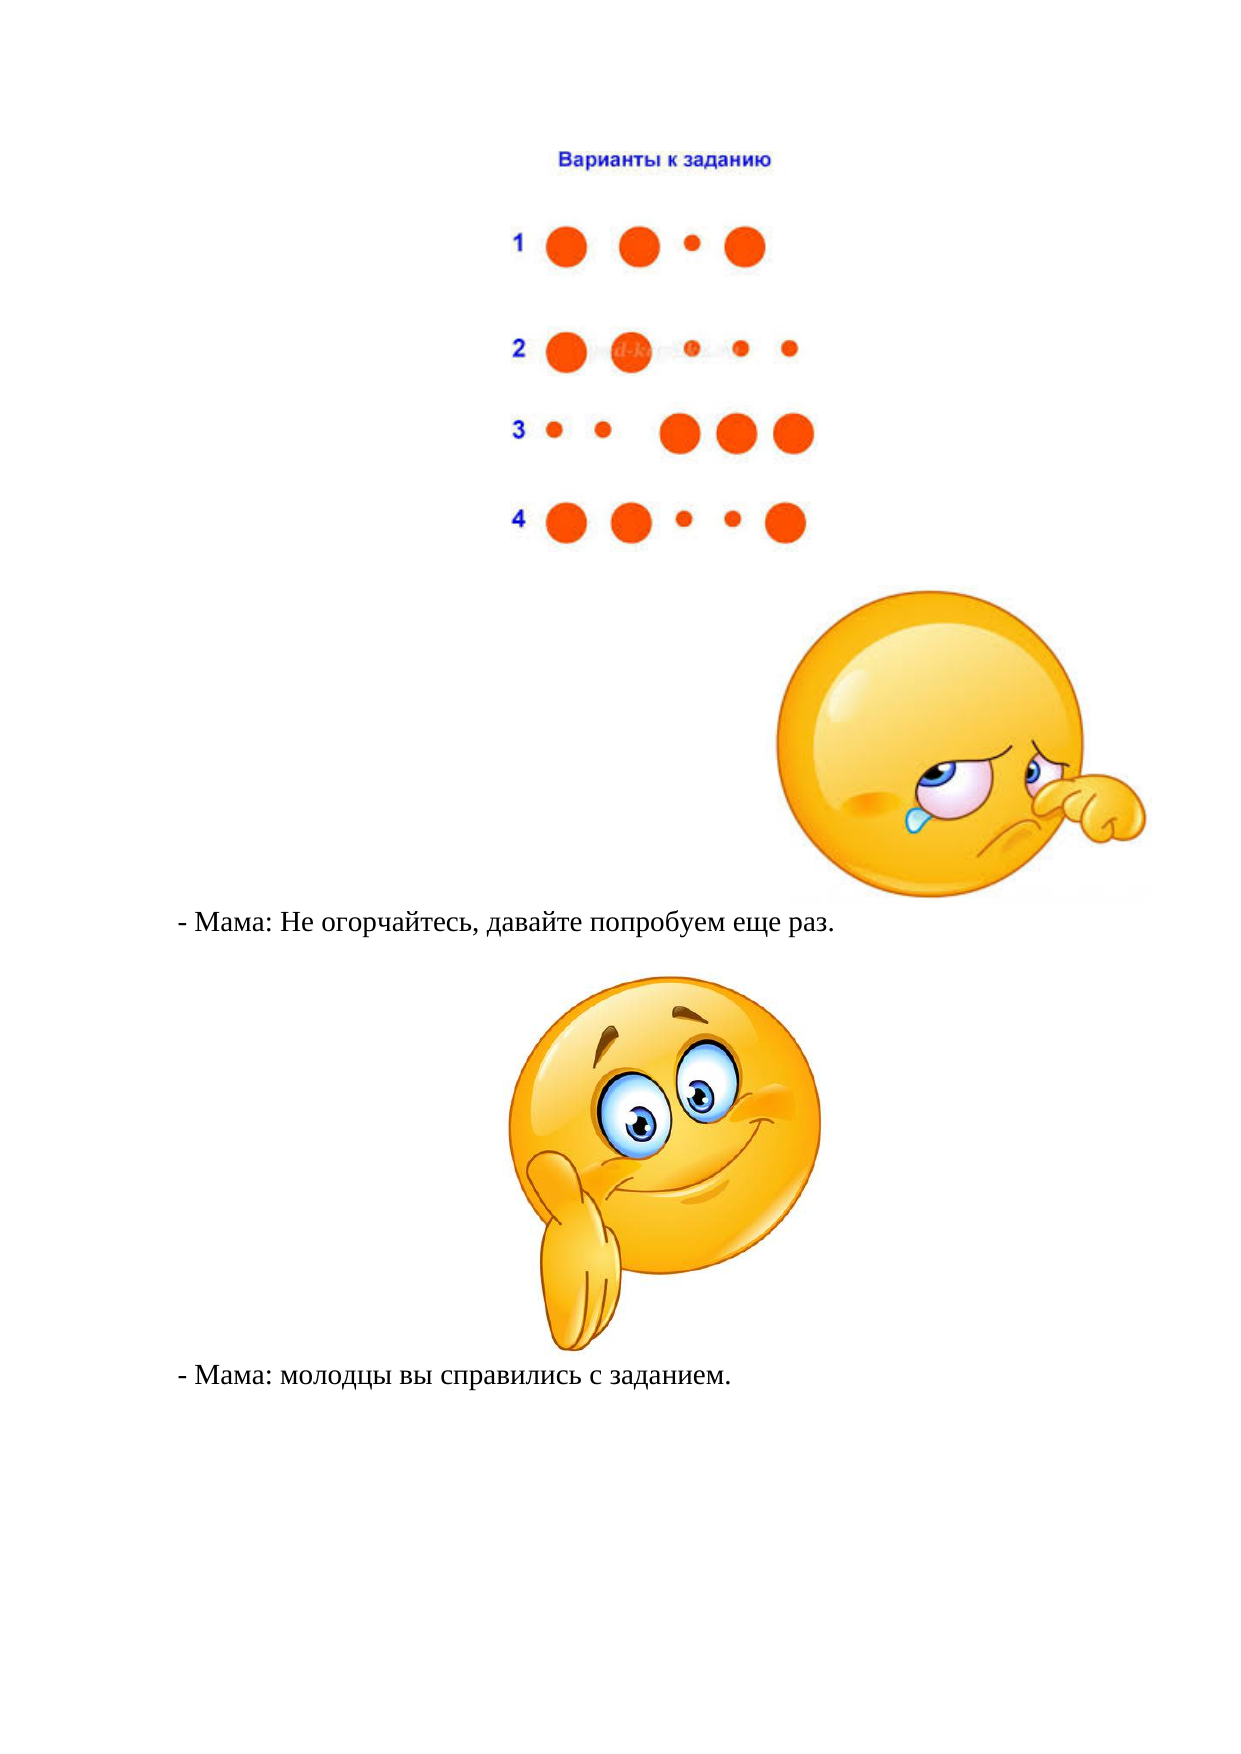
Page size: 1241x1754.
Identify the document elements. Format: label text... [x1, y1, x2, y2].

picture [502, 971, 827, 1357]
text - Мама: молодцы вы справились с заданием. [177, 1357, 1152, 1390]
text - Мама: Не огорчайтесь, давайте попробуем еще раз. [177, 904, 1152, 937]
picture [765, 585, 1152, 904]
picture [510, 151, 819, 552]
